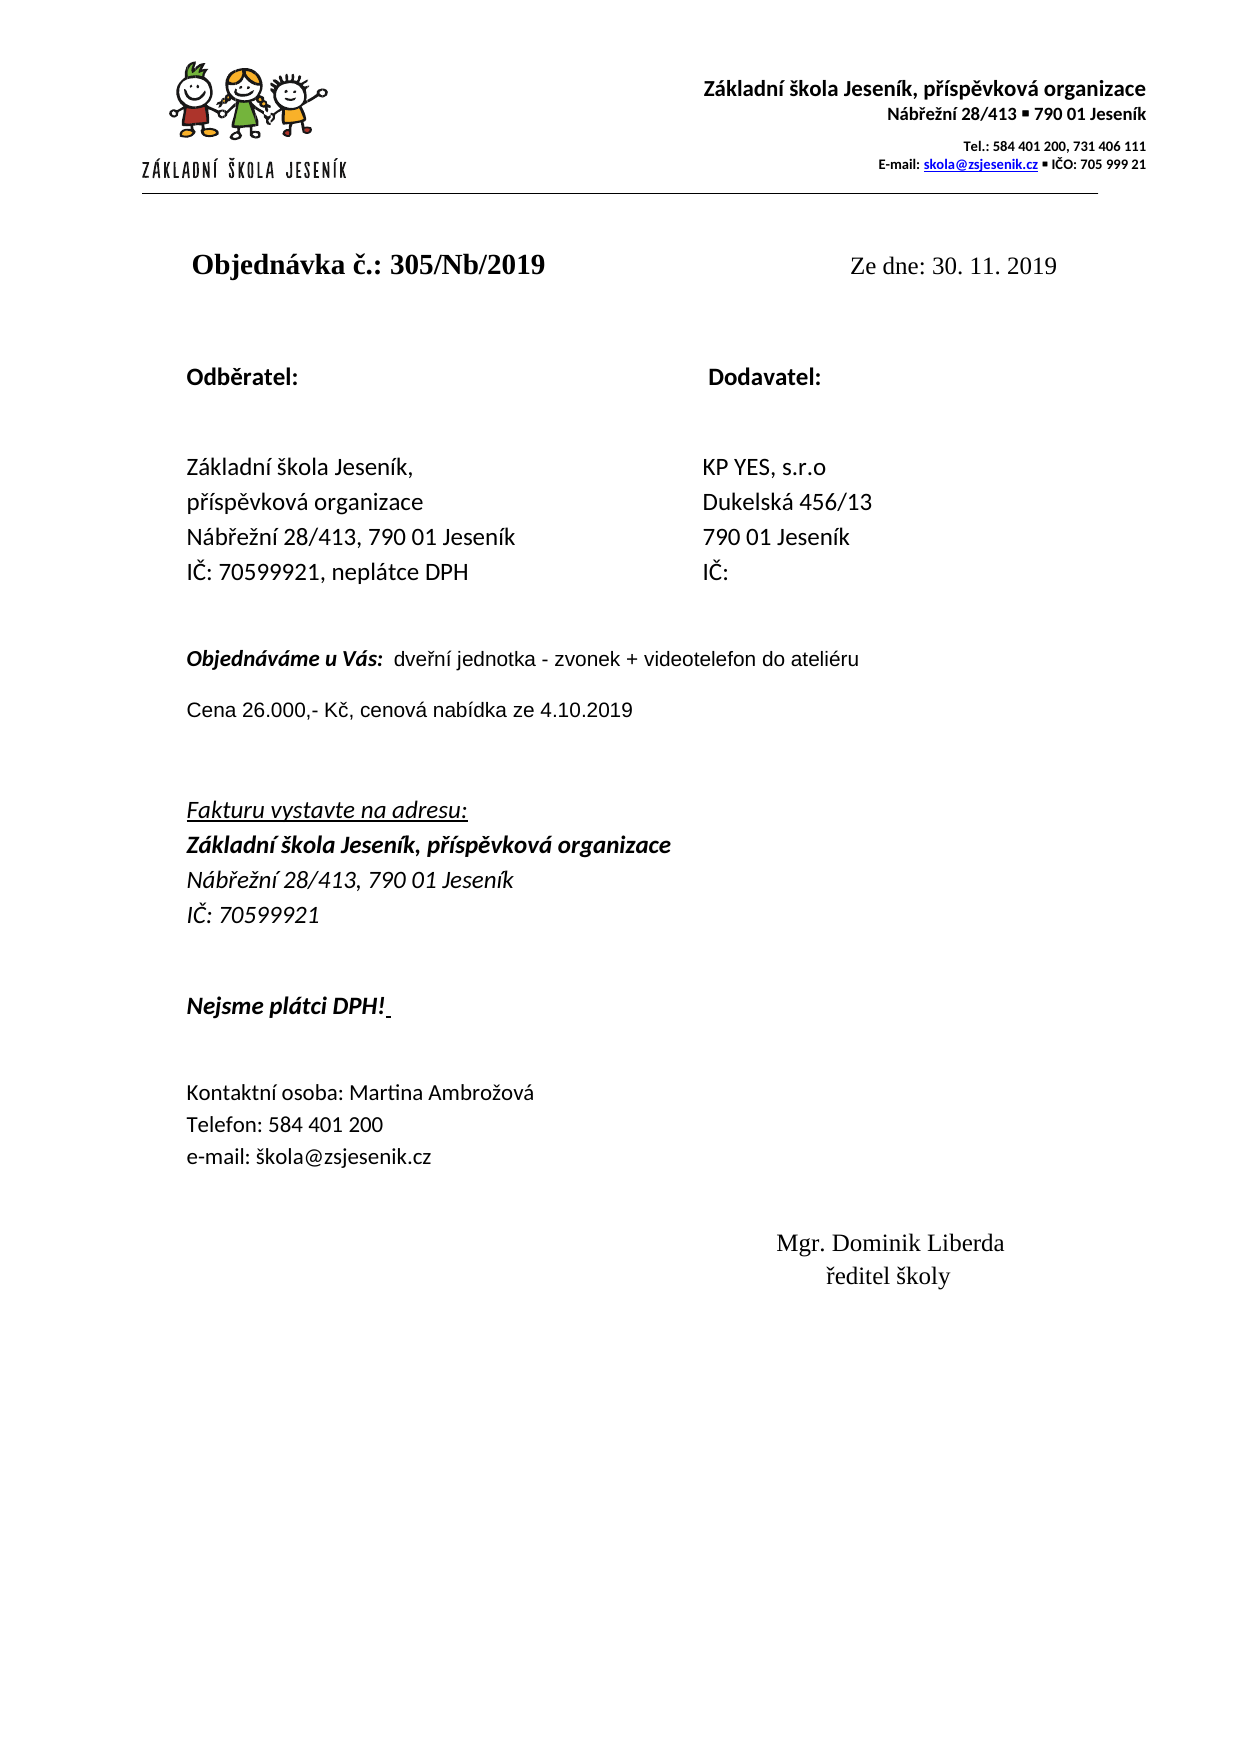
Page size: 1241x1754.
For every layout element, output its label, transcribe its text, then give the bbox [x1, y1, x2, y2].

text Kontaktní osoba: Martina Ambrožová Telefon: 584 401 200 [186, 1078, 1128, 1138]
text e-mail: škola@zsjesenik.cz [186, 1142, 1128, 1170]
text Fakturu vystavte na adresu: Základní škola Jeseník, příspěvková organizace Nábřežní 28/413, 790 01 Jeseník IČ: 70599921 [186, 794, 1128, 930]
text Cena 26.000,- Kč, cenová nabídka ze 4.10.2019 [186, 697, 1128, 721]
text Odběratel: Dodavatel: [186, 361, 1128, 391]
text Základní škola Jeseník, KP YES, s.r.o příspěvková organizace Dukelská 456/13 Nábřežní 28/413, 790 01 Jeseník 790 01 Jeseník [186, 416, 1128, 552]
text Mgr. Dominik Liberda ředitel školy [776, 1228, 1128, 1356]
text Objednáváme u Vás: dveřní jednotka - zvonek + videotelefon do ateliéru [186, 644, 1128, 672]
text Objednávka č.: 305/Nb/2019 Ze dne: 30. 11. 2019 [112, 247, 1128, 281]
text Nejsme plátci DPH! [186, 955, 1128, 1021]
text IČ: 70599921, neplátce DPH IČ: [186, 556, 1128, 587]
